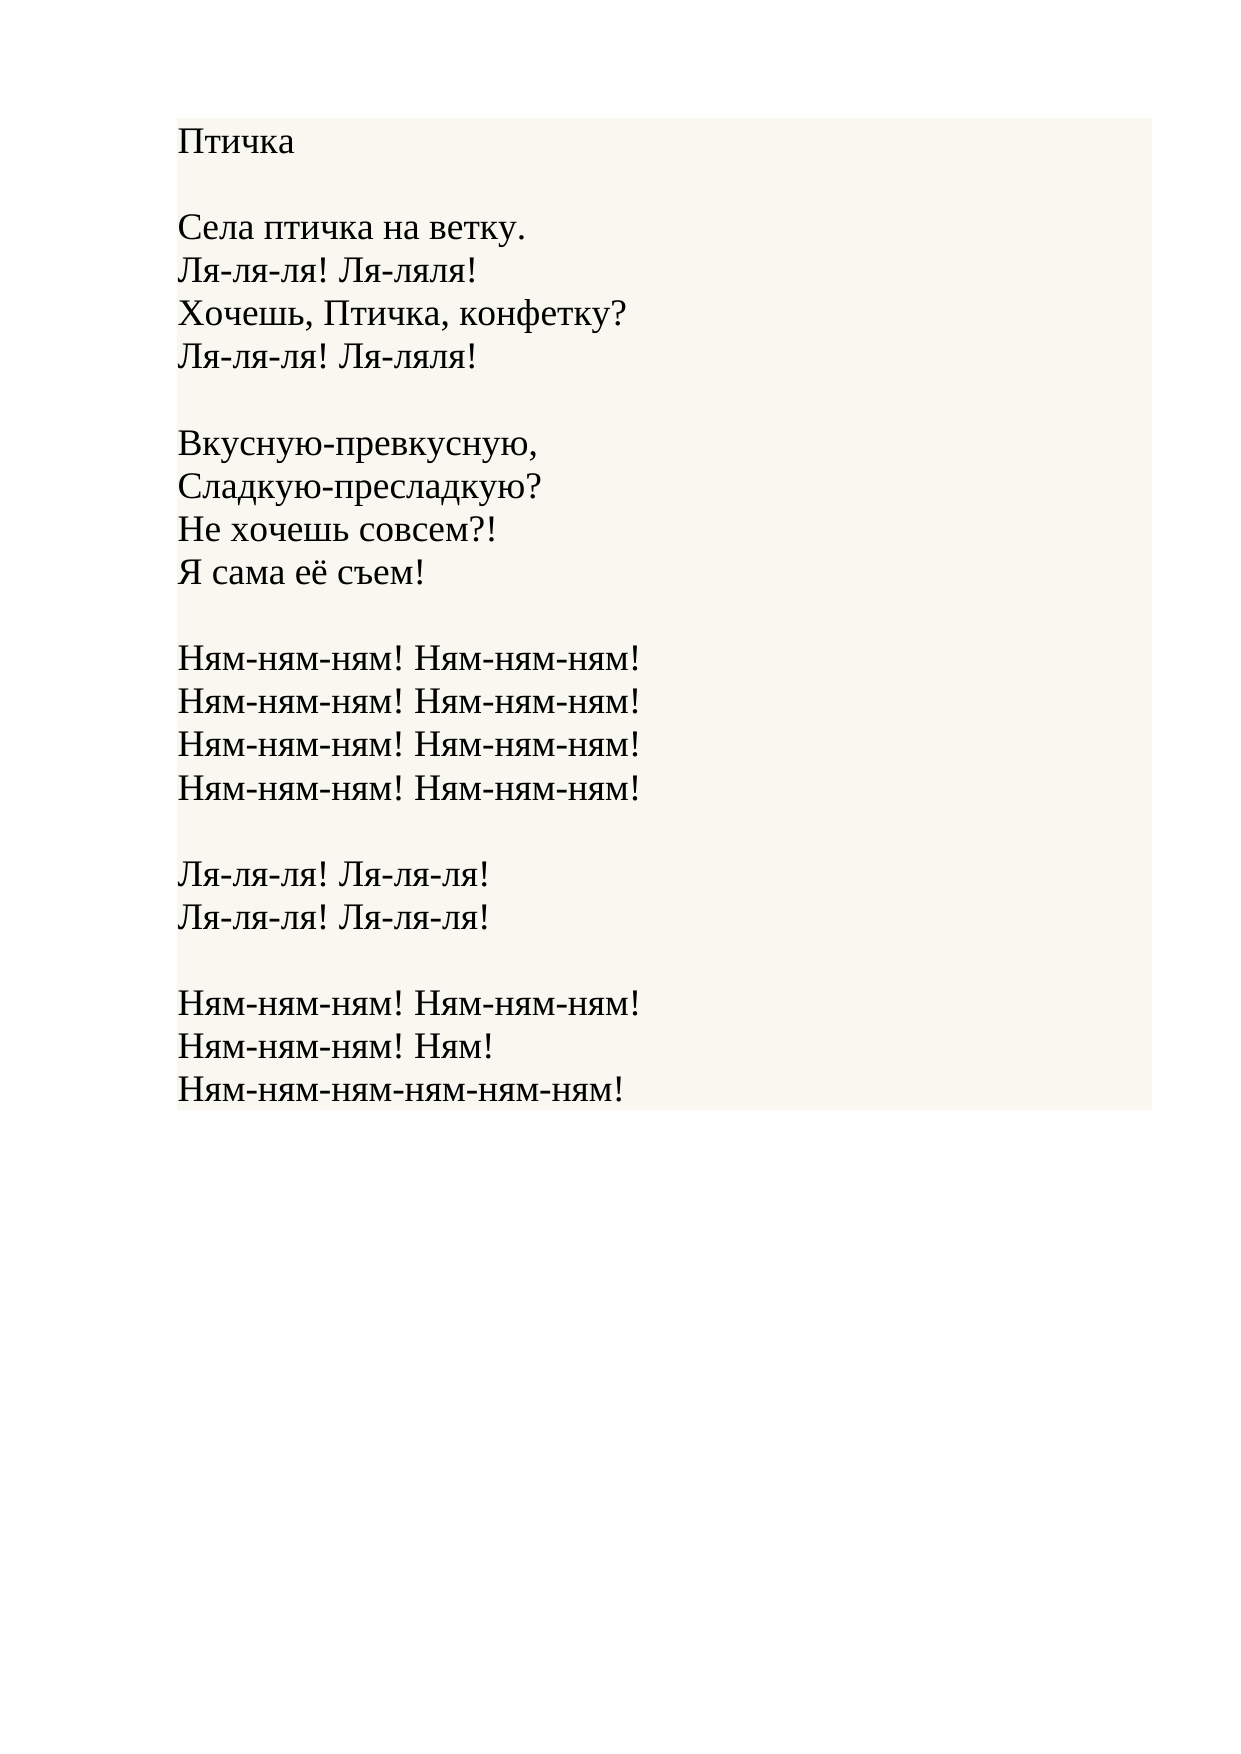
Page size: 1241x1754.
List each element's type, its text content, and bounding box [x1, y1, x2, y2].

text Ням-ням-ням! Ням-ням-ням! [177, 679, 1152, 722]
text Ля-ля-ля! Ля-ля-ля! [177, 894, 1152, 937]
text Ням-ням-ням! Ням-ням-ням! [177, 981, 1152, 1024]
text Ням-ням-ням! Ням-ням-ням! [177, 636, 1152, 679]
text Ля-ля-ля! Ля-ля-ля! [177, 851, 1152, 894]
text Сладкую-пресладкую? [177, 463, 1152, 506]
text Хочешь, Птичка, конфетку? [177, 291, 1152, 334]
text Ля-ля-ля! Ля-ляля! [177, 334, 1152, 377]
text Ням-ням-ням-ням-ням-ням! [177, 1067, 1152, 1110]
text Села птичка на ветку. [177, 204, 1152, 247]
text Не хочешь совсем?! [177, 506, 1152, 549]
text Вкусную-превкусную, [177, 420, 1152, 463]
text Ля-ля-ля! Ля-ляля! [177, 247, 1152, 291]
text Ням-ням-ням! Ням-ням-ням! [177, 765, 1152, 808]
text Птичка [177, 118, 1152, 161]
text Ням-ням-ням! Ням! [177, 1024, 1152, 1067]
text Я сама её съем! [177, 549, 1152, 592]
text Ням-ням-ням! Ням-ням-ням! [177, 722, 1152, 765]
